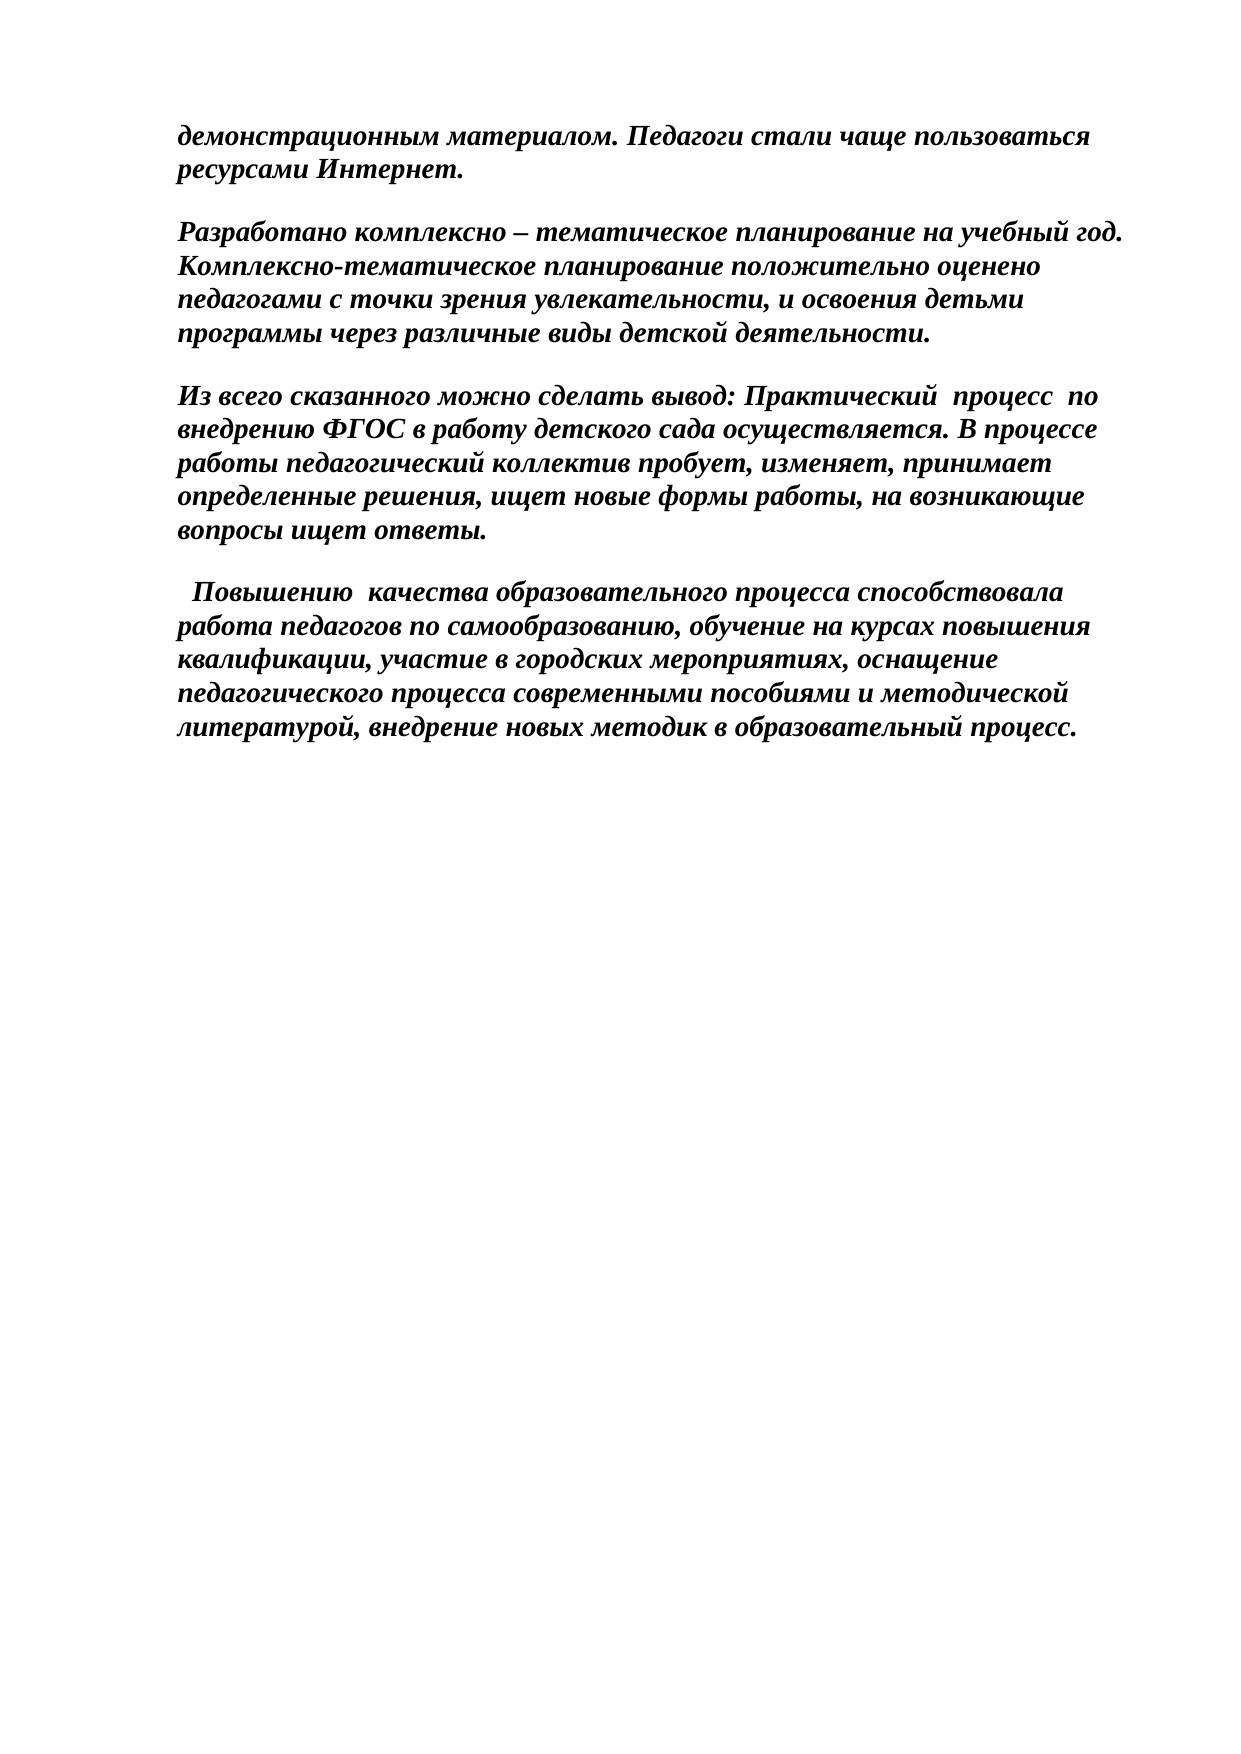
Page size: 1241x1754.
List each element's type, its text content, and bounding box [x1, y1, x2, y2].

text Повышению качества образовательного процесса способствовала работа педагогов по самообразованию, обучение на курсах повышения квалификации, участие в городских мероприятиях, оснащение педагогического процесса современными пособиями и методической литературой, внедрение новых методик в образовательный процесс. [177, 574, 1152, 742]
text Из всего сказанного можно сделать вывод: Практический процесс по внедрению ФГОС в работу детского сада осуществляется. В процессе работы педагогический коллектив пробует, изменяет, принимает определенные решения, ищет новые формы работы, на возникающие вопросы ищет ответы. [177, 378, 1152, 545]
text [177, 118, 1152, 185]
text Разработано комплексно – тематическое планирование на учебный год. Комплексно-тематическое планирование положительно оценено педагогами с точки зрения увлекательности, и освоения детьми программы через различные виды детской деятельности. [177, 214, 1152, 348]
